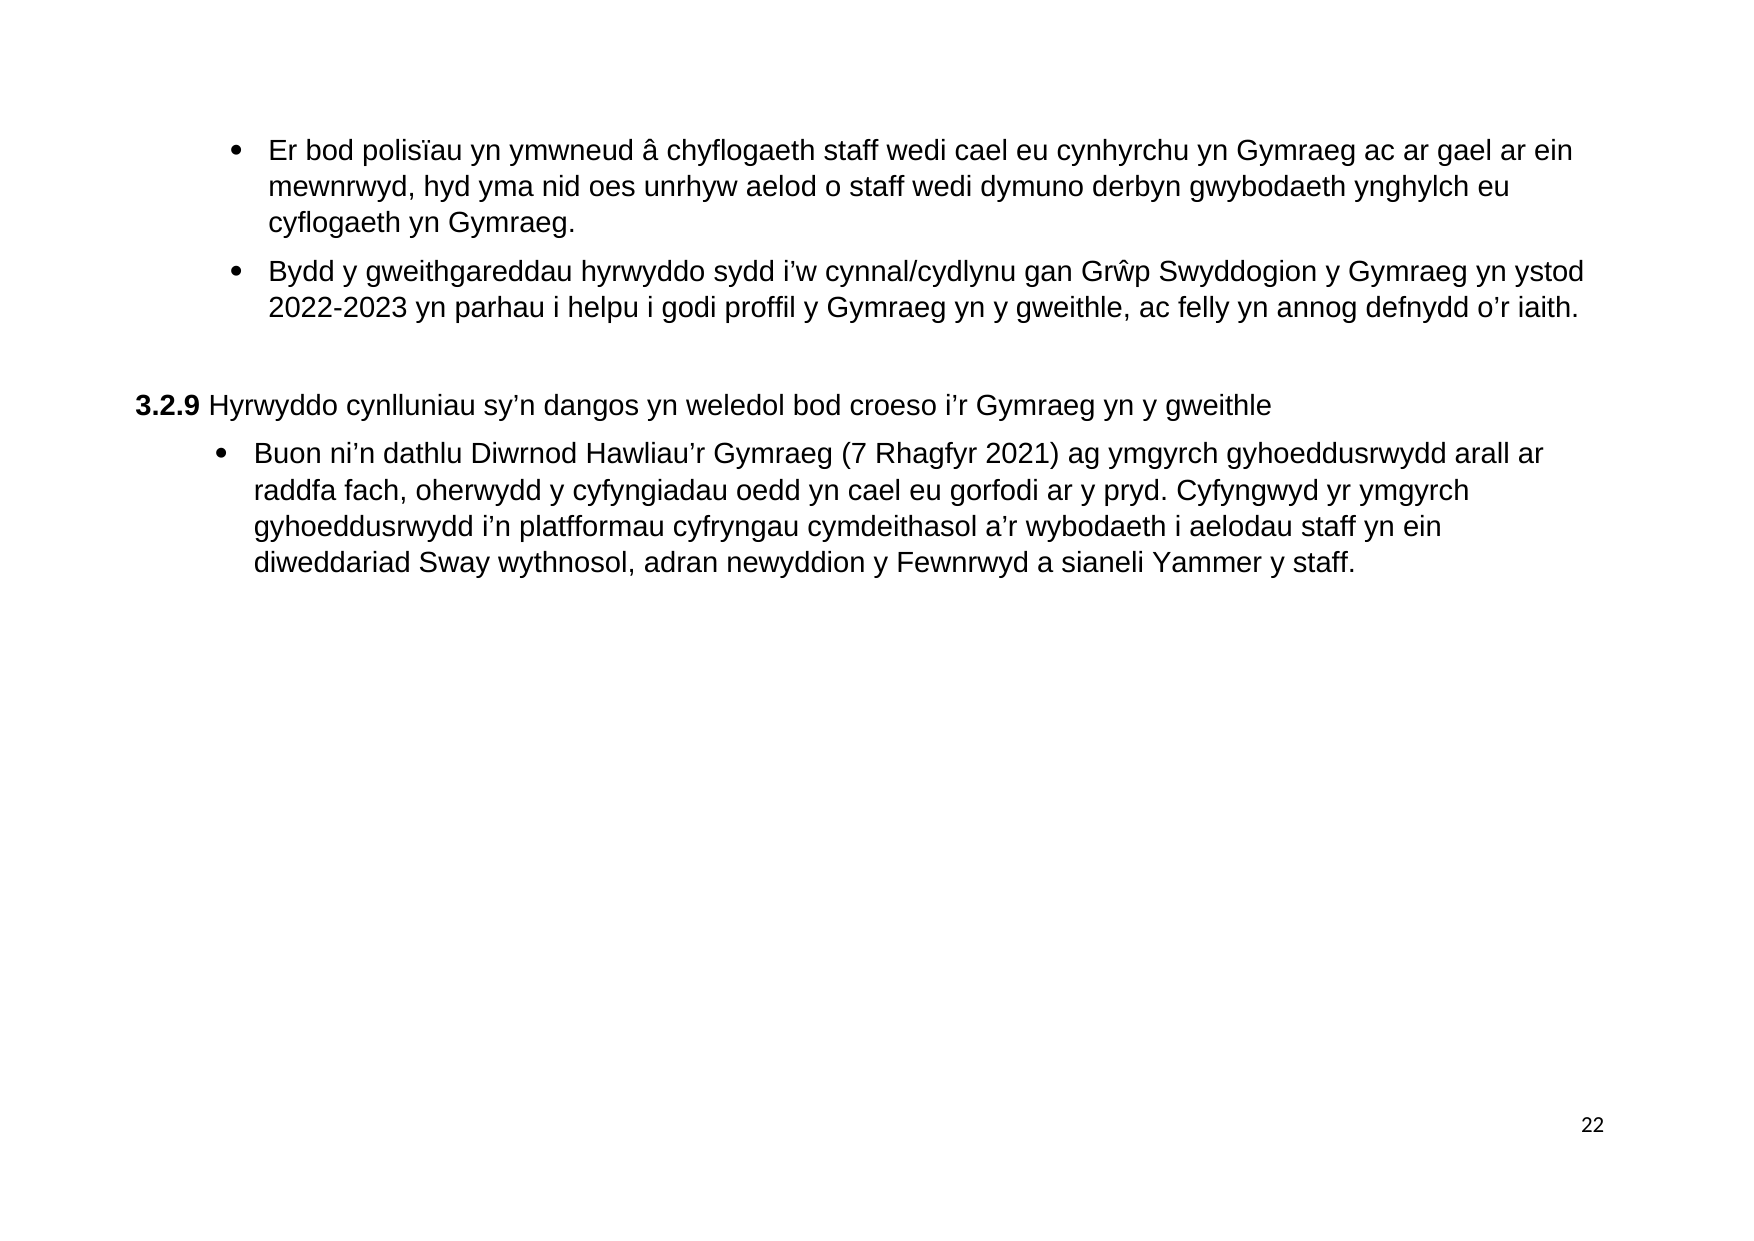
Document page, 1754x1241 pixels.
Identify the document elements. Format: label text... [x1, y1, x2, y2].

text 3.2.9 Hyrwyddo cynlluniau sy’n dangos yn weledol bod croeso i’r Gymraeg yn y gweithle [135, 388, 1604, 421]
list Er bod polisïau yn ymwneud â chyflogaeth staff wedi cael eu cynhyrchu yn Gymraeg ac ar gael ar ein mewnrwyd, hyd yma nid oes unrhyw aelod o staff wedi dymuno derbyn gwybodaeth ynghylch eu cyflogaeth yn Gymraeg. [231, 133, 1604, 239]
list Buon ni’n dathlu Diwrnod Hawliau’r Gymraeg (7 Rhagfyr 2021) ag ymgyrch gyhoeddusrwydd arall ar raddfa fach, oherwydd y cyfyngiadau oedd yn cael eu gorfodi ar y pryd. Cyfyngwyd yr ymgyrch gyhoeddusrwydd i’n platfformau cyfryngau cymdeithasol a’r wybodaeth i aelodau staff yn ein diweddariad Sway wythnosol, adran newyddion y Fewnrwyd a sianeli Yammer y staff. [216, 436, 1604, 578]
list Bydd y gweithgareddau hyrwyddo sydd i’w cynnal/cydlynu gan Grŵp Swyddogion y Gymraeg yn ystod 2022-2023 yn parhau i helpu i godi proffil y Gymraeg yn y gweithle, ac felly yn annog defnydd o’r iaith. [231, 254, 1604, 324]
